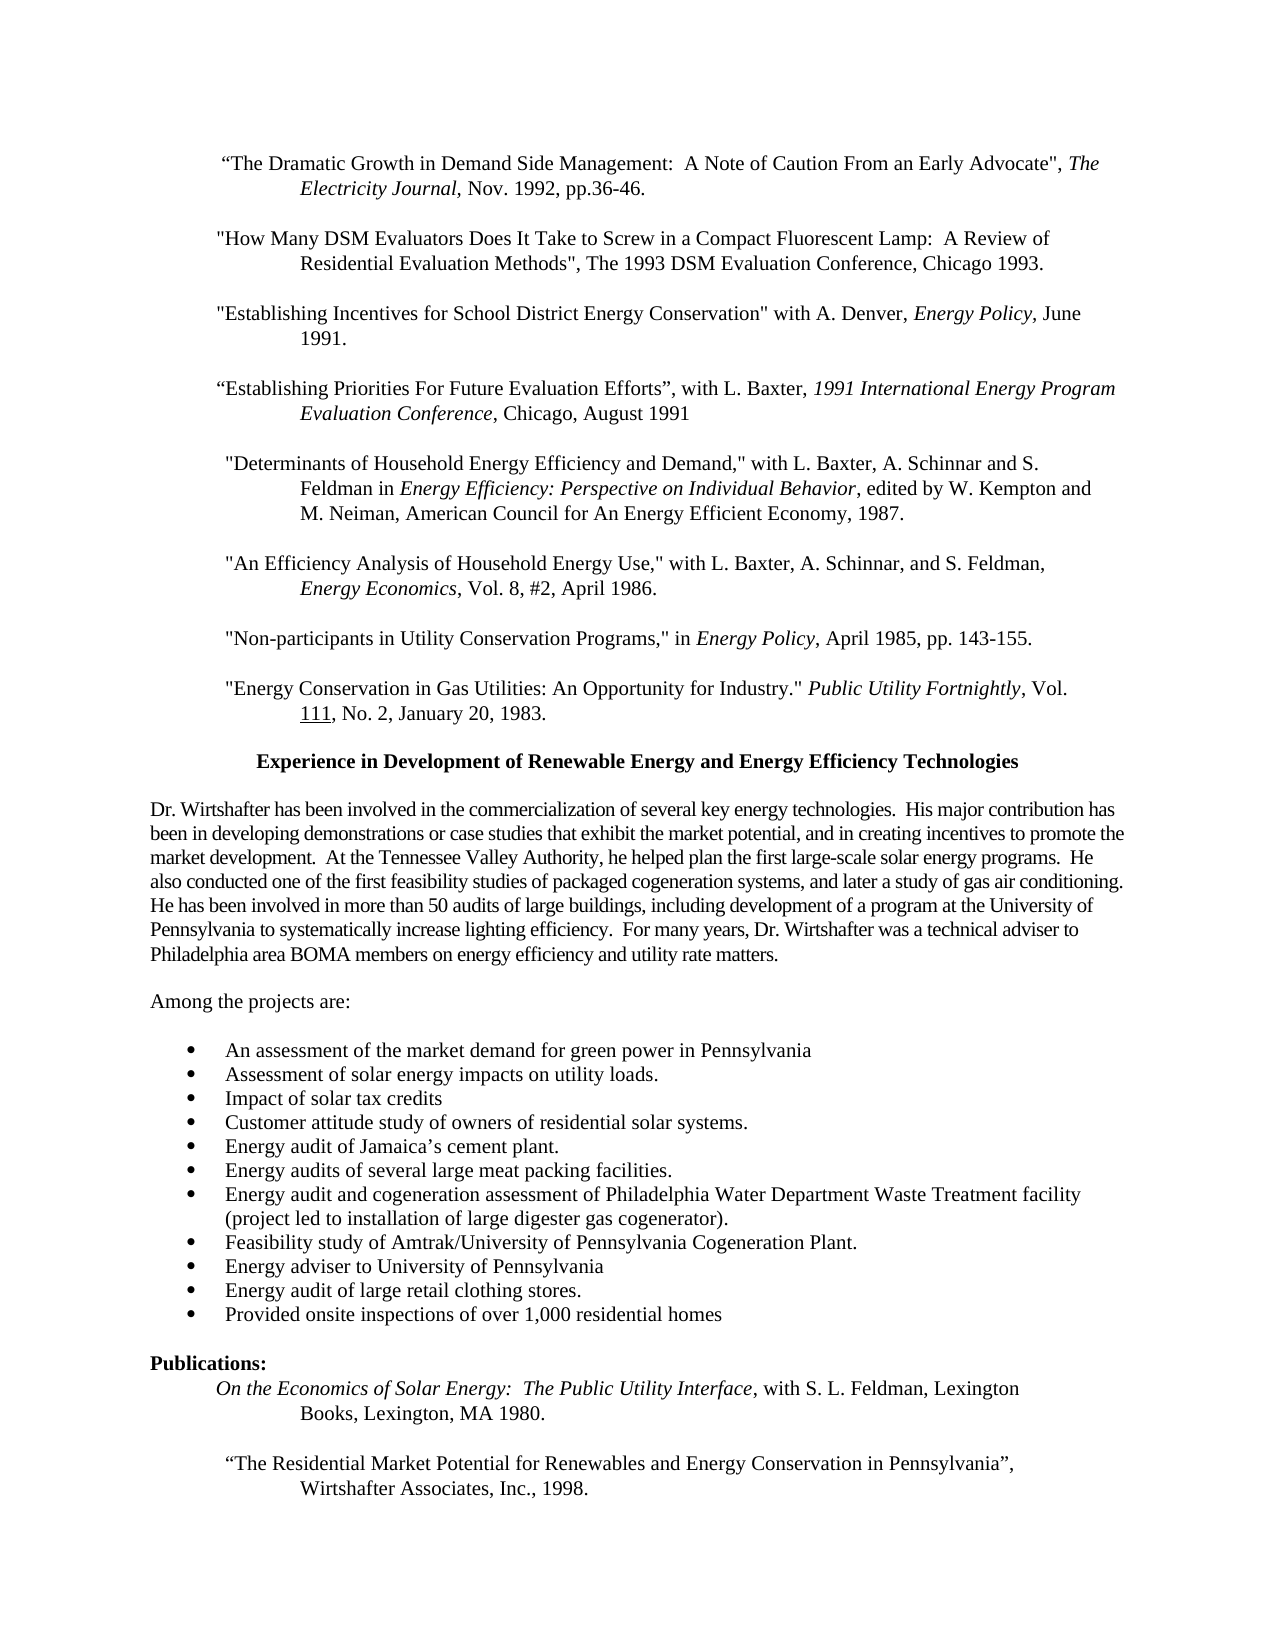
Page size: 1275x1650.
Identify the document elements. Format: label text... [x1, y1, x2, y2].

text Among the projects are: [150, 989, 1125, 1013]
text Experience in Development of Renewable Energy and Energy Efficiency Technologies [150, 749, 1125, 773]
text Dr. Wirtshafter has been involved in the commercialization of several key energy technologies. His major contribution has been in developing demonstrations or case studies that exhibit the market potential, and in creating incentives to promote the market development. At the Tennessee Valley Authority, he helped plan the first large-scale solar energy programs. He also conducted one of the first feasibility studies of packaged cogeneration systems, and later a study of gas air conditioning. He has been involved in more than 50 audits of large buildings, including development of a program at the University of Pennsylvania to systematically increase lighting efficiency. For many years, Dr. Wirtshafter was a technical adviser to Philadelphia area BOMA members on energy efficiency and utility rate matters. [150, 797, 1125, 966]
list Energy adviser to University of Pennsylvania [187, 1254, 1125, 1278]
list Impact of solar tax credits [187, 1086, 1125, 1110]
text "An Efficiency Analysis of Household Energy Use," with L. Baxter, A. Schinnar, and S. Feldman, Energy Economics, Vol. 8, #2, April 1986. [225, 550, 1095, 600]
text "How Many DSM Evaluators Does It Take to Screw in a Compact Fluorescent Lamp: A Review of Residential Evaluation Methods", The 1993 DSM Evaluation Conference, Chicago 1993. [216, 225, 1125, 275]
list Energy audit and cogeneration assessment of Philadelphia Water Department Waste Treatment facility (project led to installation of large digester gas cogenerator). [187, 1182, 1125, 1230]
list An assessment of the market demand for green power in Pennsylvania [187, 1038, 1125, 1062]
text On the Economics of Solar Energy: The Public Utility Interface, with S. L. Feldman, Lexington Books, Lexington, MA 1980. [216, 1374, 1080, 1424]
list Energy audit of large retail clothing stores. [187, 1278, 1125, 1302]
list Provided onsite inspections of over 1,000 residential homes [187, 1302, 1125, 1326]
text “The Dramatic Growth in Demand Side Management: A Note of Caution From an Early Advocate", The Electricity Journal, Nov. 1992, pp.36-46. [216, 150, 1125, 200]
list Energy audit of Jamaica’s cement plant. [187, 1134, 1125, 1158]
text "Energy Conservation in Gas Utilities: An Opportunity for Industry." Public Utility Fortnightly, Vol. 111, No. 2, January 20, 1983. [225, 675, 1095, 725]
list Feasibility study of Amtrak/University of Pennsylvania Cogeneration Plant. [187, 1230, 1125, 1254]
text "Establishing Incentives for School District Energy Conservation" with A. Denver, Energy Policy, June 1991. [216, 300, 1125, 350]
list Customer attitude study of owners of residential solar systems. [187, 1110, 1125, 1134]
list Energy audits of several large meat packing facilities. [187, 1158, 1125, 1182]
list Assessment of solar energy impacts on utility loads. [187, 1062, 1125, 1086]
text "Non-participants in Utility Conservation Programs," in Energy Policy, April 1985, pp. 143-155. [225, 625, 1095, 650]
text Publications: [150, 1350, 1125, 1374]
text “Establishing Priorities For Future Evaluation Efforts”, with L. Baxter, 1991 International Energy Program Evaluation Conference, Chicago, August 1991 [216, 375, 1125, 425]
text "Determinants of Household Energy Efficiency and Demand," with L. Baxter, A. Schinnar and S. Feldman in Energy Efficiency: Perspective on Individual Behavior, edited by W. Kempton and M. Neiman, American Council for An Energy Efficient Economy, 1987. [225, 450, 1095, 525]
text “The Residential Market Potential for Renewables and Energy Conservation in Pennsylvania”, Wirtshafter Associates, Inc., 1998. [225, 1449, 1095, 1499]
